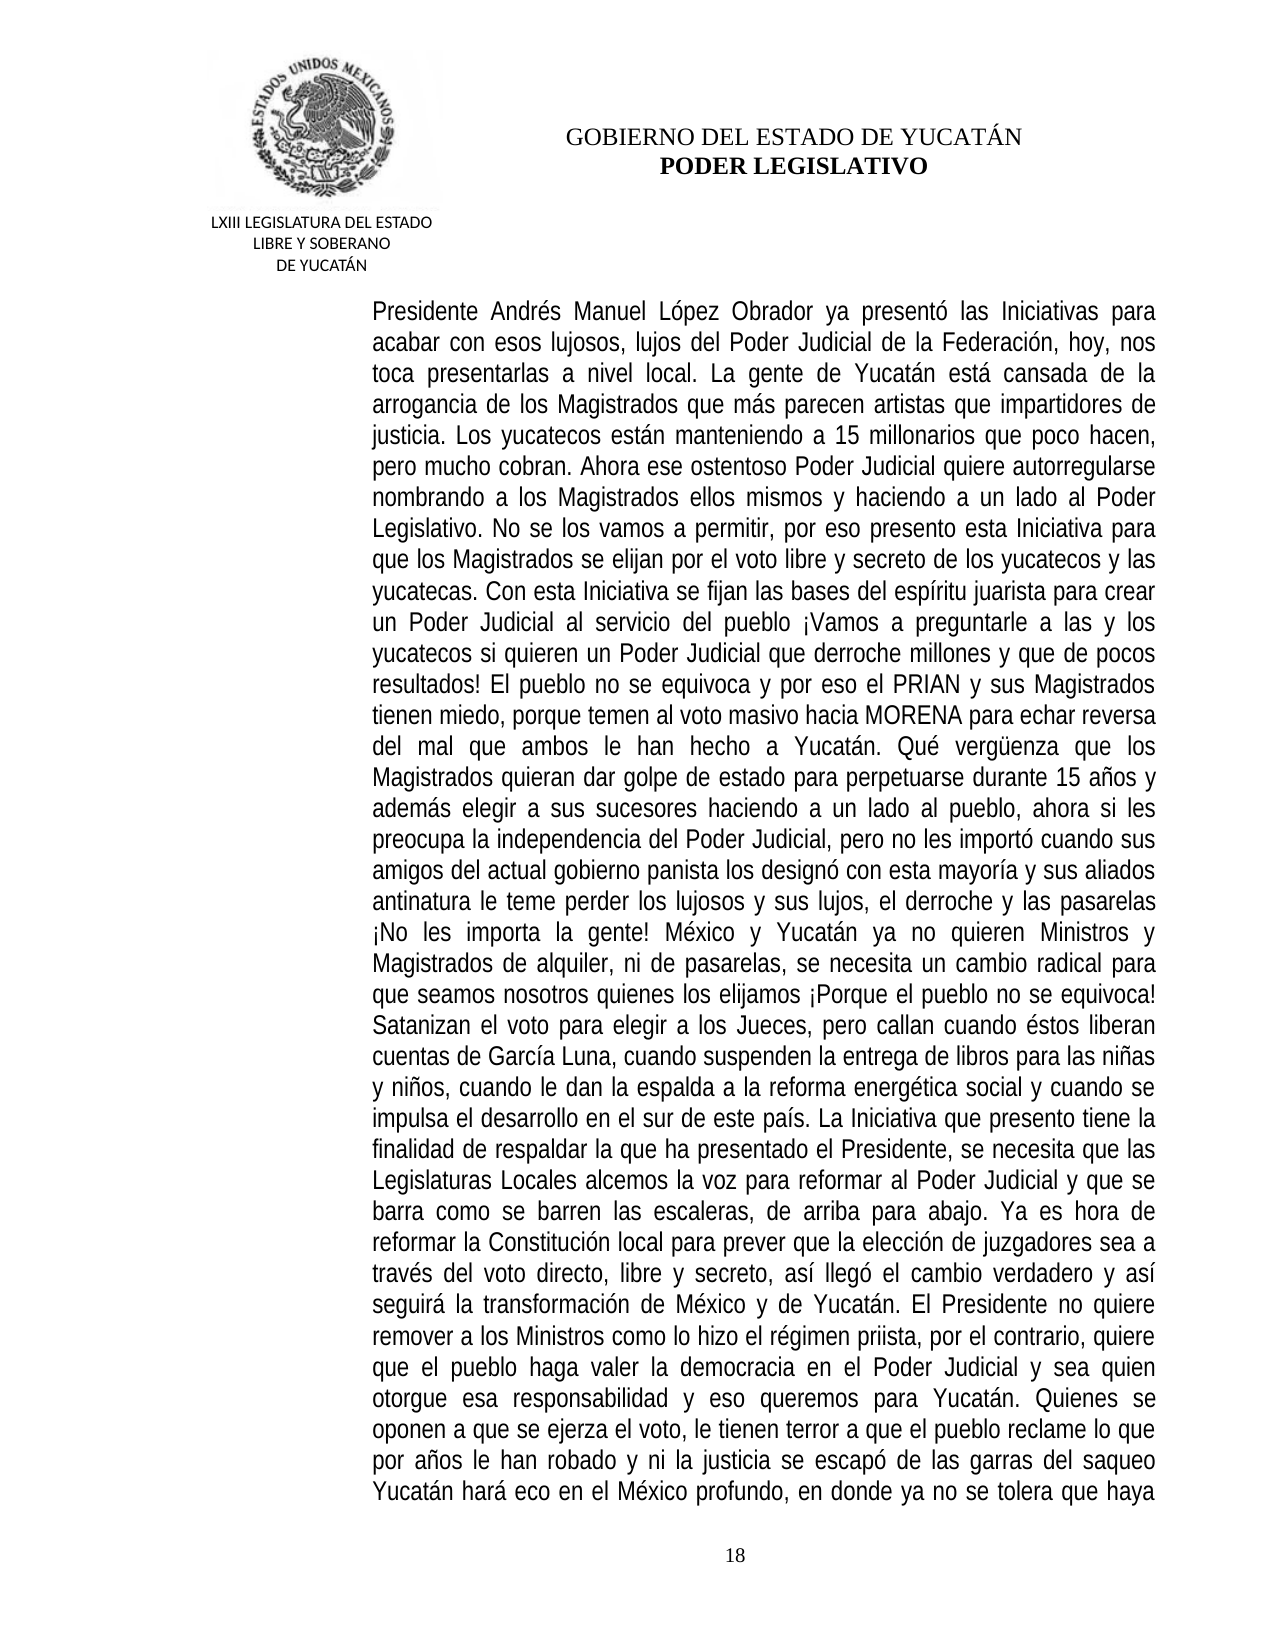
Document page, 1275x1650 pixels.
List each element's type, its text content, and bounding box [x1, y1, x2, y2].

picture [206, 50, 443, 211]
